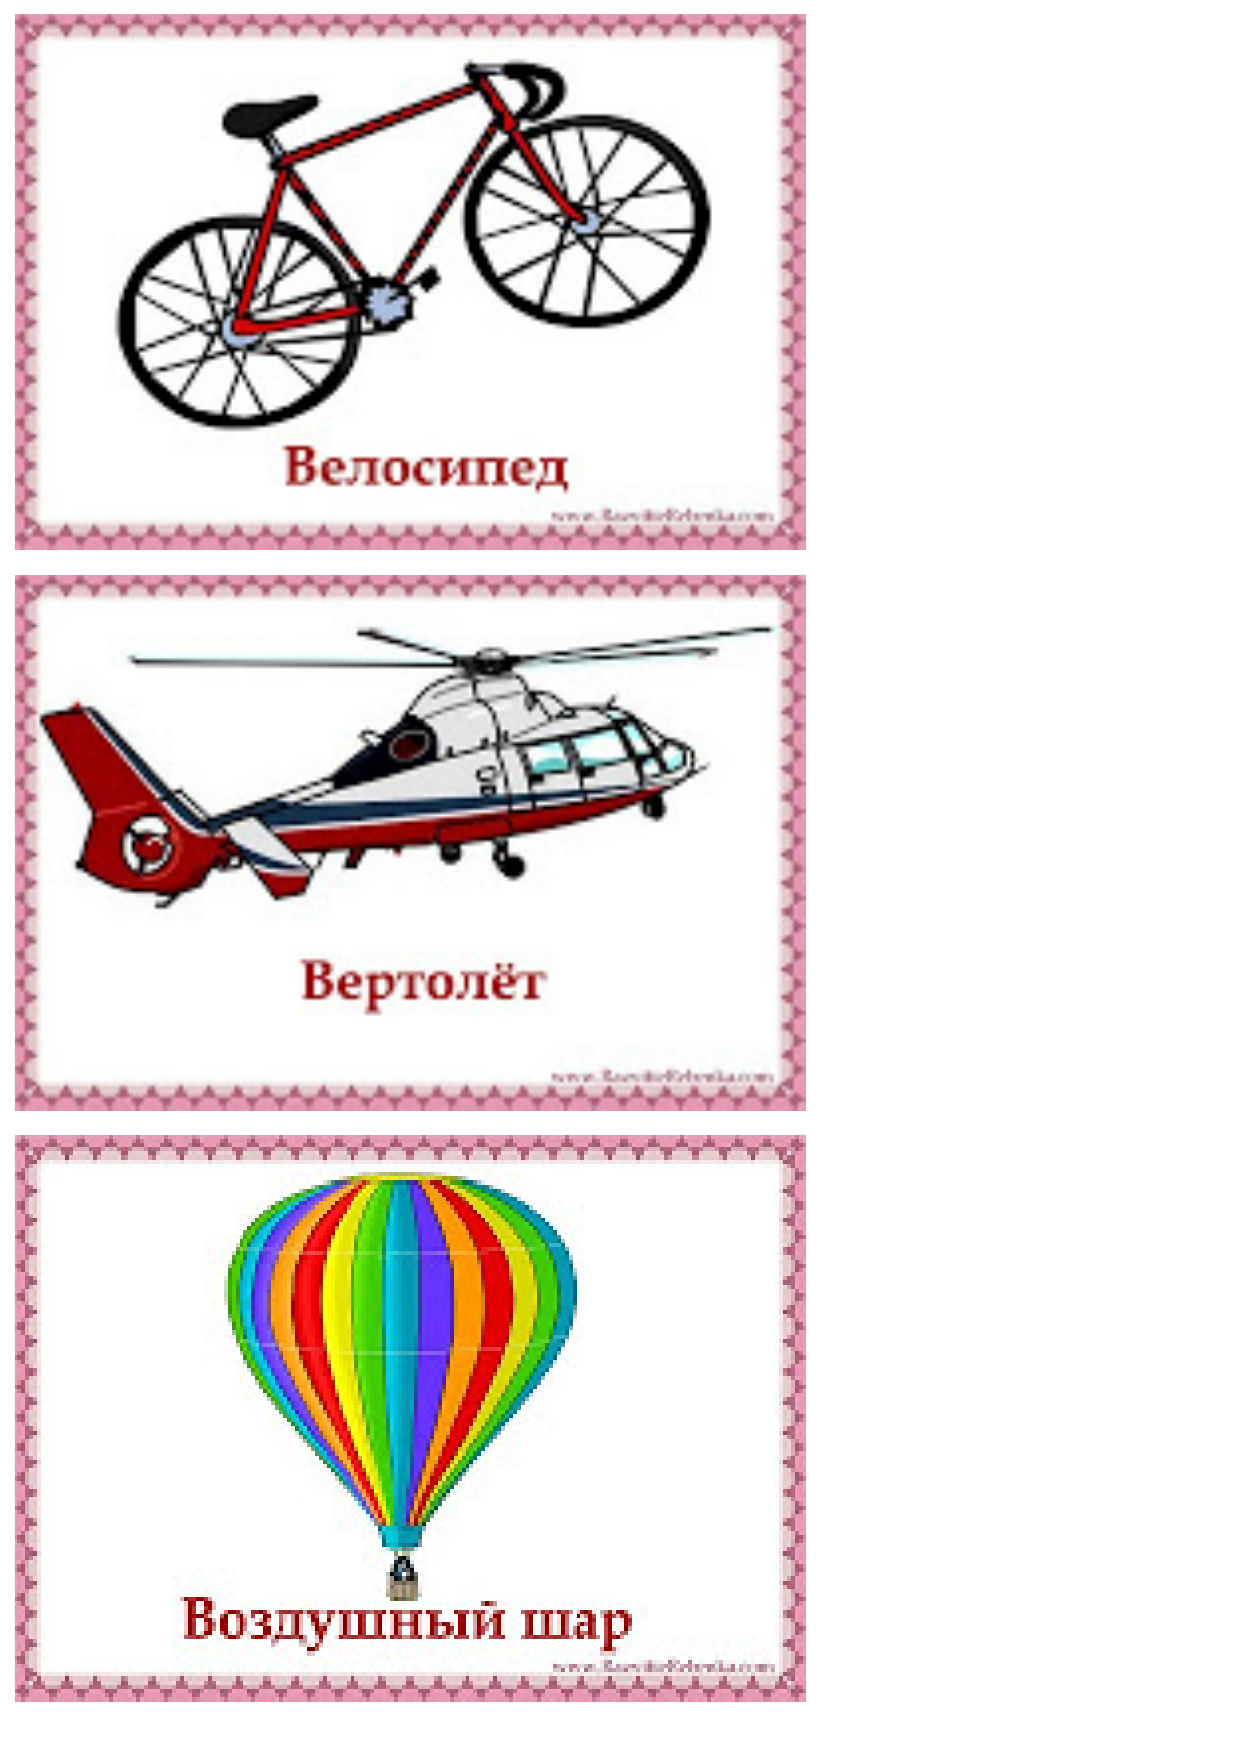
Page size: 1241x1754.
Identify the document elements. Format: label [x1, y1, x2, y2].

picture [14, 14, 807, 550]
picture [14, 575, 807, 1111]
picture [14, 1135, 807, 1702]
